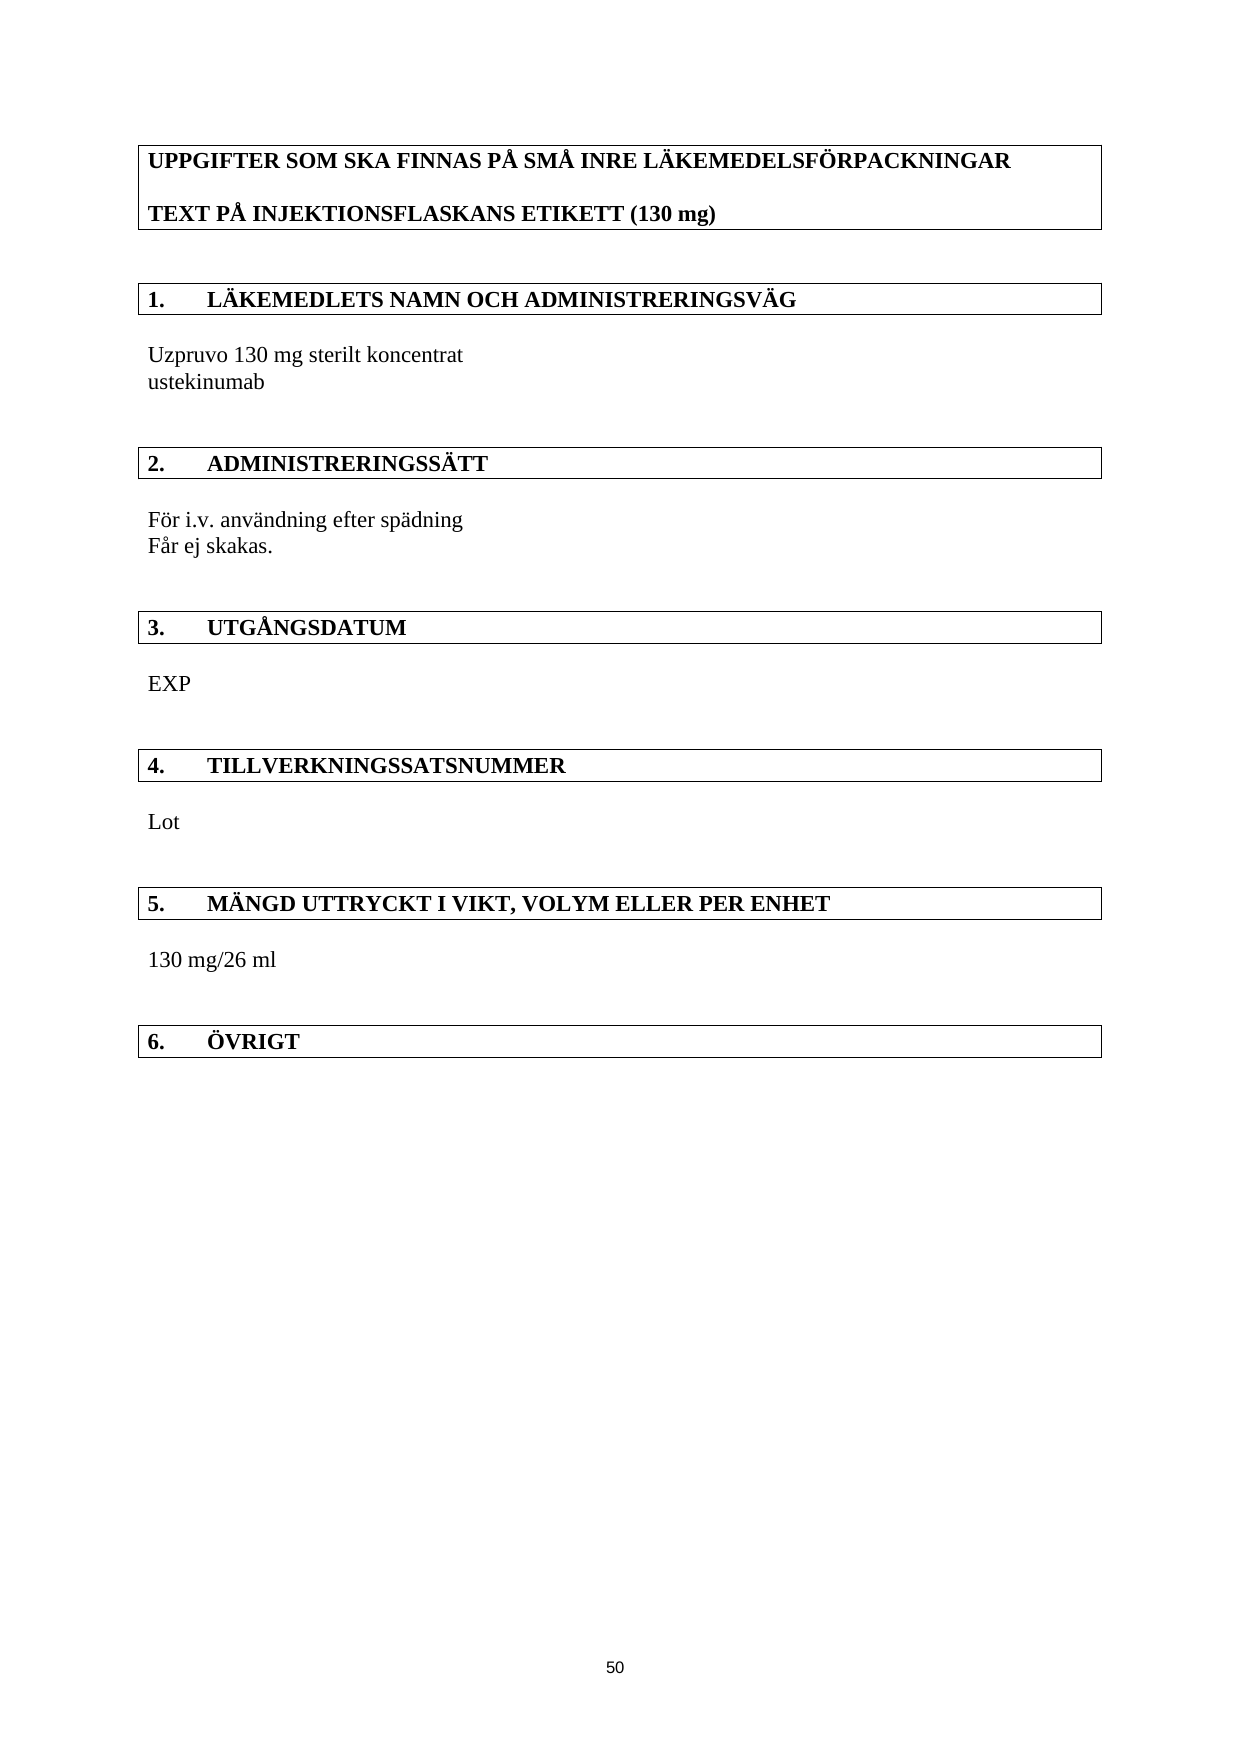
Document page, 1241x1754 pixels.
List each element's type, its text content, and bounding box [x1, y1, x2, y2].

text Lot [148, 808, 1081, 834]
list ÖVRIGT [139, 1026, 1101, 1057]
text UPPGIFTER SOM SKA FINNAS PÅ SMÅ INRE LÄKEMEDELSFÖRPACKNINGAR [139, 146, 1101, 174]
list UTGÅNGSDATUM [139, 612, 1101, 643]
text 130 mg/26 ml [148, 946, 1081, 973]
list ADMINISTRERINGSSÄTT [139, 448, 1101, 478]
text Uzpruvo 130 mg sterilt koncentrat [148, 341, 1092, 368]
list LÄKEMEDLETS NAMN OCH ADMINISTRERINGSVÄG [139, 284, 1101, 314]
text Får ej skakas. [148, 532, 1092, 558]
list TILLVERKNINGSSATSNUMMER [139, 750, 1101, 781]
list MÄNGD UTTRYCKT I VIKT, VOLYM ELLER PER ENHET [139, 888, 1101, 919]
text EXP [148, 670, 1092, 697]
text För i.v. användning efter spädning [148, 506, 1092, 532]
text TEXT PÅ INJEKTIONSFLASKANS ETIKETT (130 mg) [139, 197, 1101, 229]
text ustekinumab [148, 368, 1092, 394]
